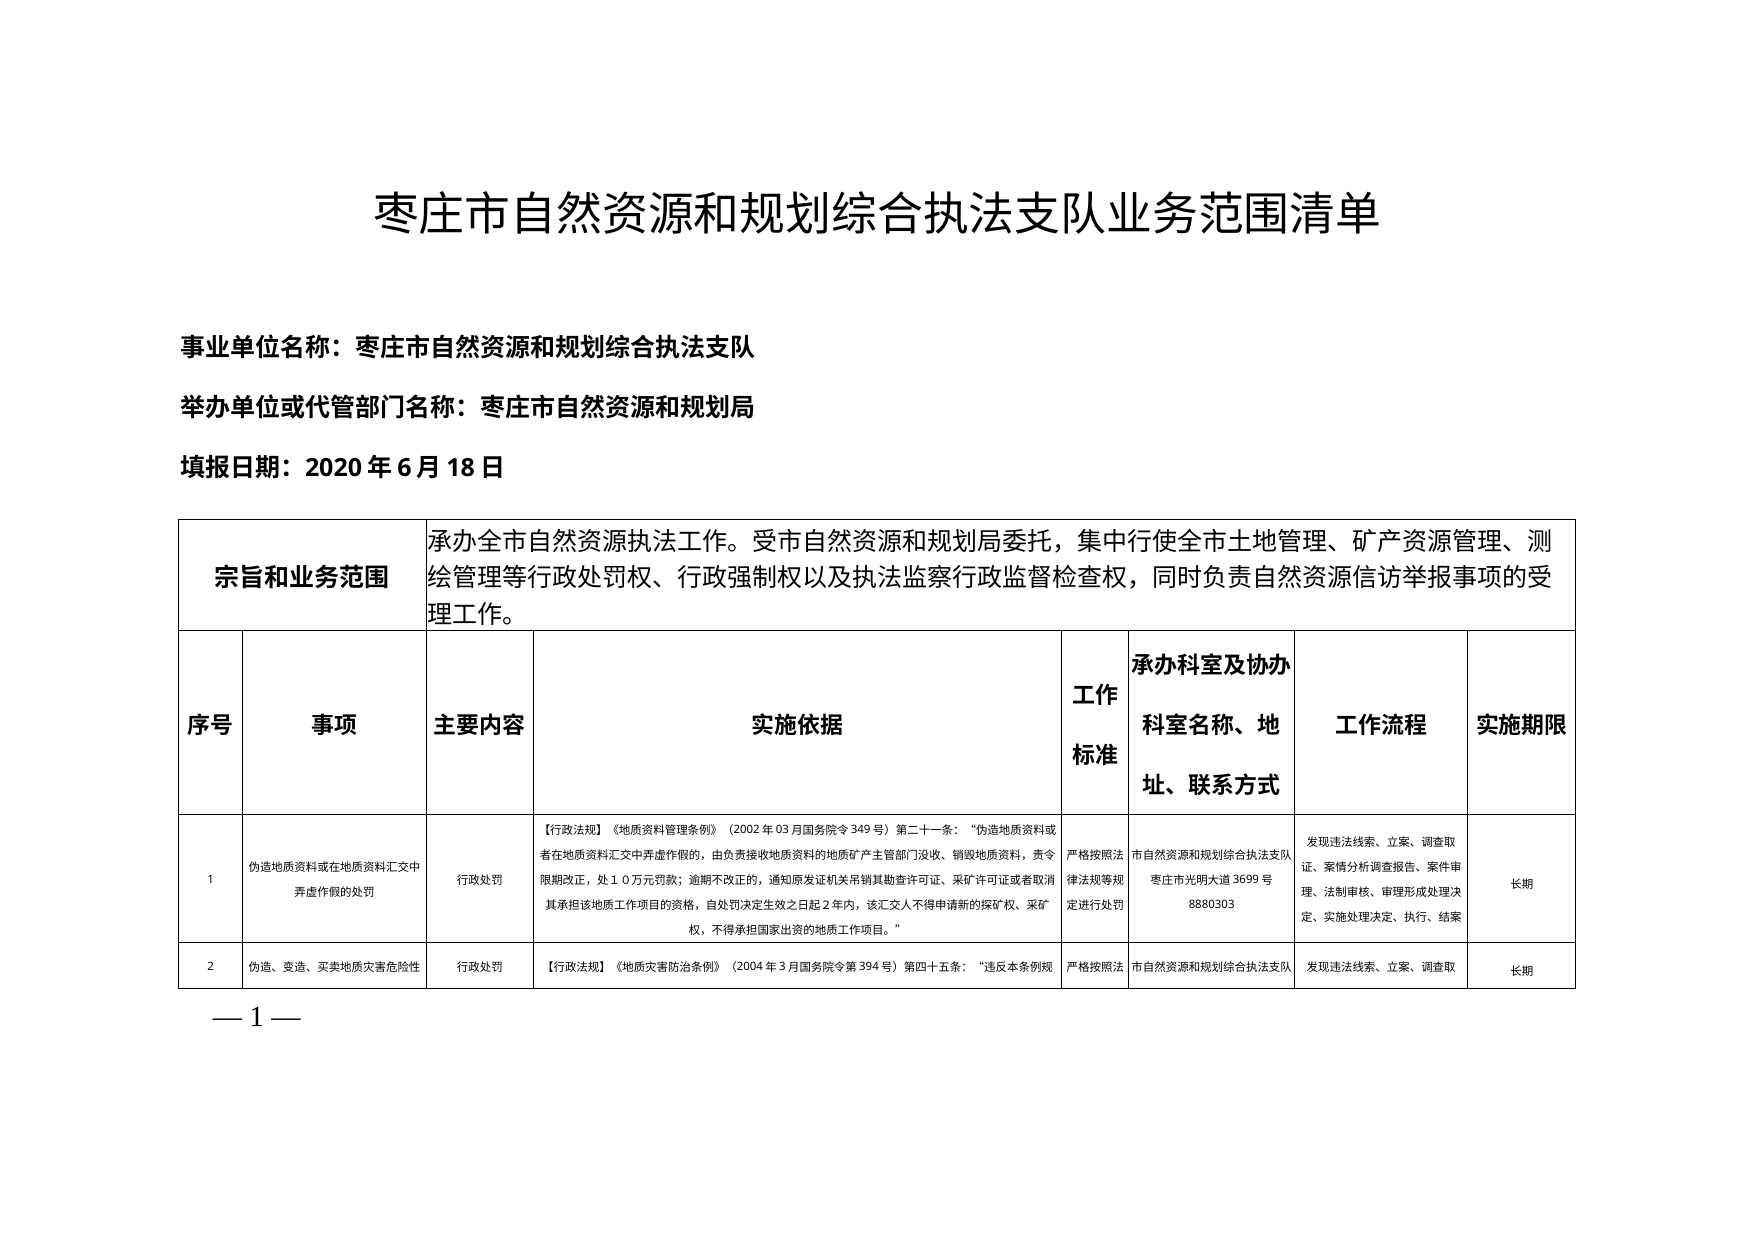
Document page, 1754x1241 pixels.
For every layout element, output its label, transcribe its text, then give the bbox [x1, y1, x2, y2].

table_cell 【行政法规】《地质资料管理条例》（2002年03月国务院令349号）第二十一条：“伪造地质资料或者在地质资料汇交中弄虚作假的，由负责接收地质资料的地质矿产主管部门没收、销毁地质资料，责令限期改正，处１０万元罚款；逾期不改正的，通知原发证机关吊销其勘查许可证、采矿许可证或者取消其承担该地质工作项目的资格，自处罚决定生效之日起２年内，该汇交人不得申请新的探矿权、采矿权，不得承担国家出资的地质工作项目。” [534, 815, 1061, 942]
table_cell 行政处罚 [427, 943, 533, 987]
table_cell 主要内容 [427, 631, 533, 814]
table_cell 宗旨和业务范围 [179, 520, 426, 630]
table_cell 工作流程 [1295, 631, 1467, 814]
table_cell 序号 [179, 631, 242, 814]
table_cell 发现违法线索、立案、调查取证、案情分析调查报告、案件审理、法制审核、审理形成处理决定、实施处理决定、执行、结案 [1295, 815, 1467, 942]
table_cell 市自然资源和规划综合执法支队 枣庄市光明大道3699号 8880303 [1129, 815, 1294, 942]
table_cell 行政处罚 [427, 815, 533, 942]
table_cell 严格按照法律法规等规定进行处罚 [1062, 815, 1128, 942]
table_cell 承办科室及协办科室名称、地址、联系方式 [1129, 631, 1294, 814]
table_cell 伪造地质资料或在地质资料汇交中弄虚作假的处罚 [243, 815, 426, 942]
table_header 枣庄市自然资源和规划综合执法支队业务范围清单 [178, 176, 1576, 306]
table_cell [1129, 943, 1294, 987]
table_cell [534, 943, 1061, 987]
table_cell 承办全市自然资源执法工作。受市自然资源和规划局委托，集中行使全市土地管理、矿产资源管理、测绘管理等行政处罚权、行政强制权以及执法监察行政监督检查权，同时负责自然资源信访举报事项的受理工作。 [427, 520, 1575, 630]
table_cell 2 [179, 943, 242, 987]
table_cell 实施依据 [534, 631, 1061, 814]
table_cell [243, 943, 426, 987]
table_cell 严格按照法律法规等规定进行处罚 [1062, 943, 1128, 987]
table_cell 事业单位名称：枣庄市自然资源和规划综合执法支队 举办单位或代管部门名称：枣庄市自然资源和规划局 填报日期：2020年6月18日 [178, 306, 1576, 519]
table_cell 长期 [1468, 943, 1575, 987]
table_cell 工作标准 [1062, 631, 1128, 814]
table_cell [1295, 943, 1467, 987]
table_cell 长期 [1468, 815, 1575, 942]
table_cell 事项 [243, 631, 426, 814]
table_cell 1 [179, 815, 242, 942]
table_cell 实施期限 [1468, 631, 1575, 814]
